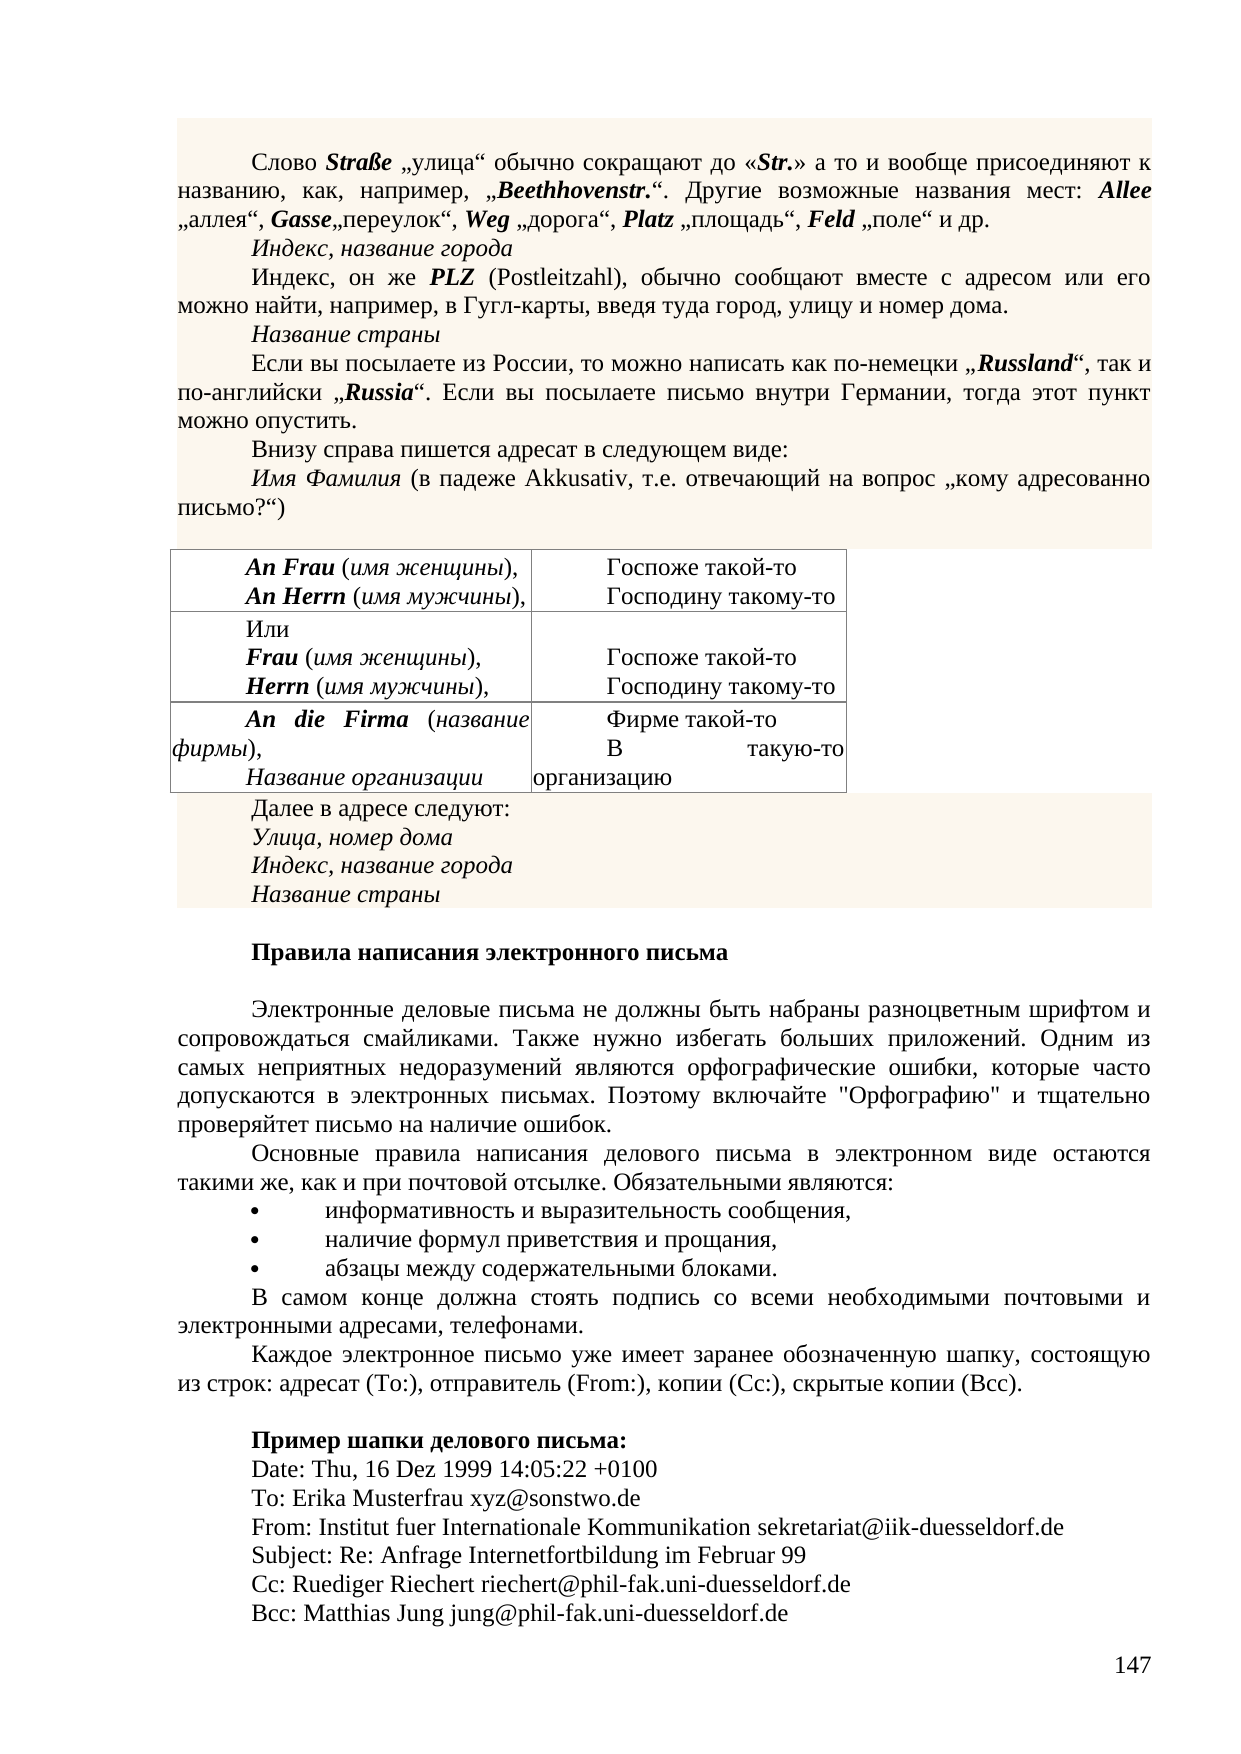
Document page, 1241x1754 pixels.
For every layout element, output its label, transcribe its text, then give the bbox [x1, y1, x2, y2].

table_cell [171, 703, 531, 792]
list информативность и выразительность сообщения, [177, 1195, 1152, 1224]
text Электронные деловые письма не должны быть набраны разноцветным шрифтом и сопровождаться смайликами. Также нужно избегать больших приложений. Одним из самых неприятных недоразумений являются орфографические ошибки, которые часто допускаются в электронных письмах. Поэтому включайте "Орфографию" и тщательно проверяйтет письмо на наличие ошибок. [177, 994, 1152, 1138]
text Каждое электронное письмо уже имеет заранее обозначенную шапку, состоящую из строк: адресат (To:), отправитель (From:), копии (Cc:), скрытые копии (Bcc). [177, 1339, 1152, 1397]
list абзацы между содержательными блоками. [177, 1253, 1152, 1282]
text Далее в адресе следуют: [177, 793, 1152, 822]
text Название страны [177, 319, 1152, 348]
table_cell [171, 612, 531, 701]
text В самом конце должна стоять подпись со всеми необходимыми почтовыми и электронными адресами, телефонами. [177, 1282, 1152, 1339]
text Если вы посылаете из России, то можно написать как по-немецки „Russland“, так и по-английски „Russia“. Если вы посылаете письмо внутри Германии, тогда этот пункт можно опустить. [177, 348, 1152, 434]
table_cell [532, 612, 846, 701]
text From: Institut fuer Internationale Kommunikation sekretariat@iik-duesseldorf.de [177, 1512, 1152, 1540]
text Имя Фамилия (в падеже Akkusativ, т.е. отвечающий на вопрос „кому адресованно письмо?“) [177, 463, 1152, 521]
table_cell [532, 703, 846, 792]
text Слово Straße „улица“ обычно сокращают до «Str.» а то и вообще присоединяют к названию, как, например, „Beethhovenstr.“. Другие возможные названия мест: Allee „аллея“, Gasse„переулок“, Weg „дорога“, Platz „площадь“, Feld „поле“ и др. [177, 147, 1152, 233]
text Основные правила написания делового письма в электронном виде остаются такими же, как и при почтовой отсылке. Обязательными являются: [177, 1138, 1152, 1195]
text Индекс, название города [177, 233, 1152, 262]
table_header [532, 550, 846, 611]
text Subject: Re: Anfrage Internetfortbildung im Februar 99 [177, 1540, 1152, 1569]
text Bcc: Matthias Jung jung@phil-fak.uni-duesseldorf.de [177, 1598, 1152, 1627]
text Улица, номер дома [177, 822, 1152, 850]
text Индекс, название города [177, 850, 1152, 879]
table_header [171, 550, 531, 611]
text Date: Thu, 16 Dez 1999 14:05:22 +0100 [177, 1454, 1152, 1483]
text Cc: Ruediger Riechert riechert@phil-fak.uni-duesseldorf.de [177, 1569, 1152, 1598]
list наличие формул приветствия и прощания, [177, 1224, 1152, 1253]
text To: Erika Musterfrau xyz@sonstwo.de [177, 1483, 1152, 1512]
text Название страны [177, 879, 1152, 908]
text Индекс, он же PLZ (Postleitzahl), обычно сообщают вместе с адресом или его можно найти, например, в Гугл-карты, введя туда город, улицу и номер дома. [177, 262, 1152, 319]
text Пример шапки делового письма: [177, 1425, 1152, 1454]
subtitle Правила написания электронного письма [177, 937, 1152, 965]
text Внизу справа пишется адресат в следующем виде: [177, 434, 1152, 463]
